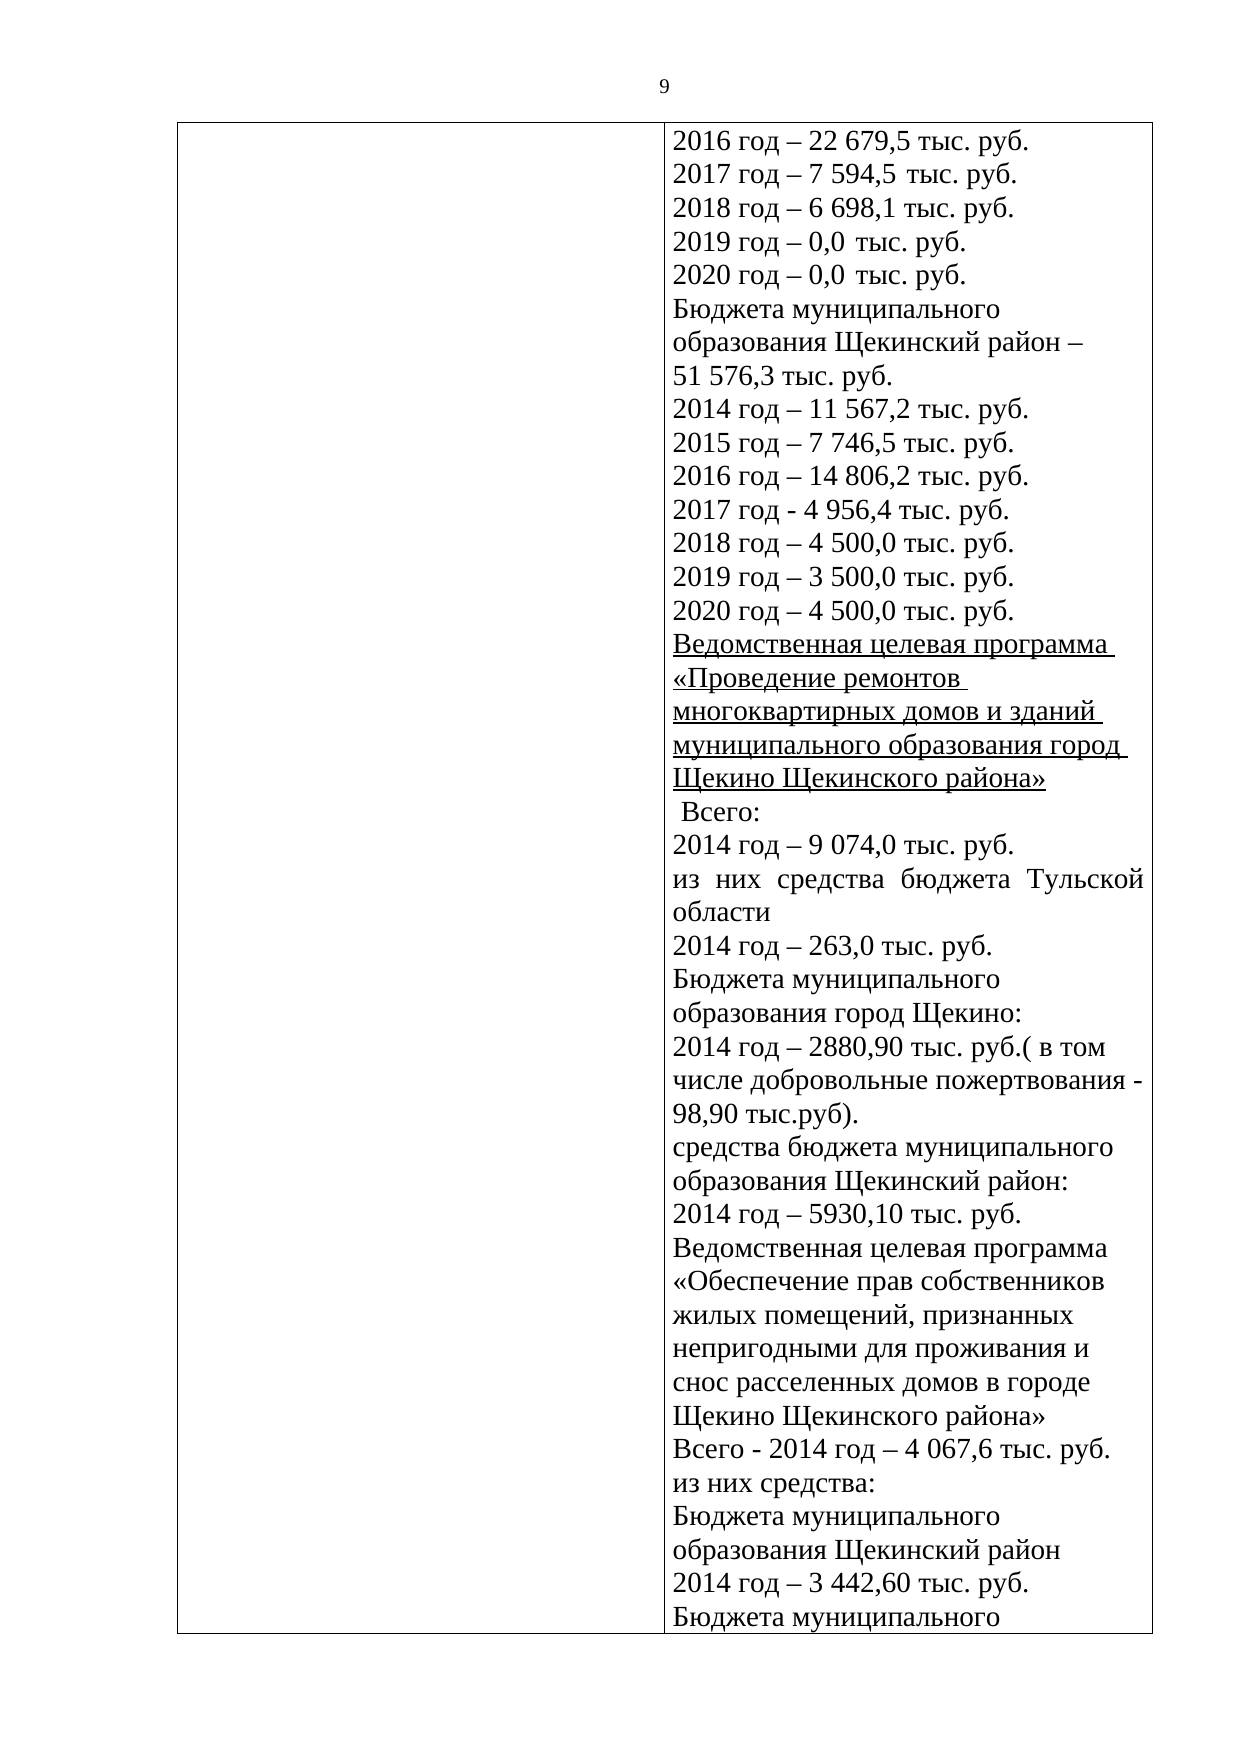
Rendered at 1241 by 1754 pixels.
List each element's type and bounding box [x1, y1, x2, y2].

table_cell [665, 123, 1152, 1632]
table_cell [178, 123, 664, 1632]
